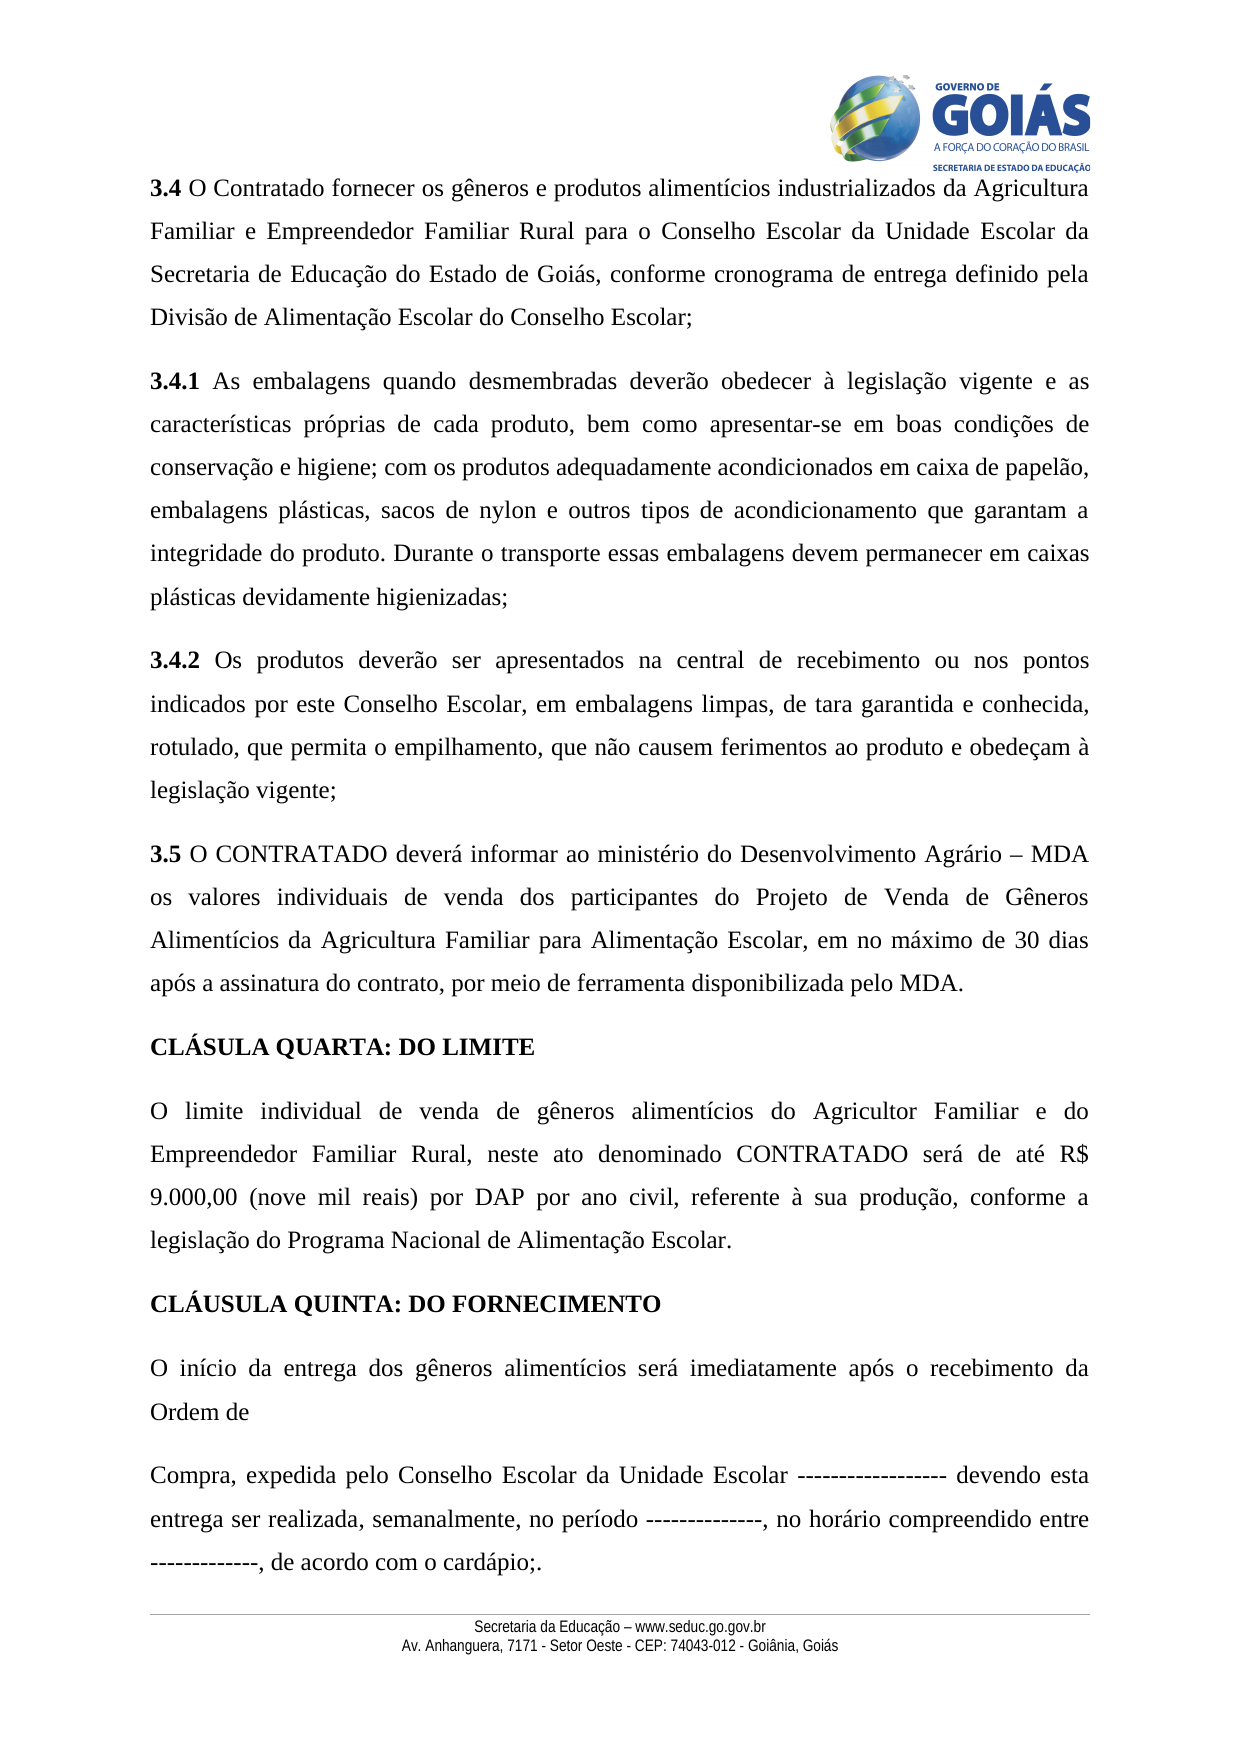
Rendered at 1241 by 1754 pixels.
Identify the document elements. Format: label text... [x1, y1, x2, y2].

text 3.5 O CONTRATADO deverá informar ao ministério do Desenvolvimento Agrário – MDA os valores individuais de venda dos participantes do Projeto de Venda de Gêneros Alimentícios da Agricultura Familiar para Alimentação Escolar, em no máximo de 30 dias após a assinatura do contrato, por meio de ferramenta disponibilizada pelo MDA. [150, 839, 1090, 997]
text CLÁSULA QUARTA: DO LIMITE [150, 1032, 1090, 1061]
text Compra, expedida pelo Conselho Escolar da Unidade Escolar ------------------ devendo esta entrega ser realizada, semanalmente, no período --------------, no horário compreendido entre -------------, de acordo com o cardápio;. [150, 1461, 1090, 1576]
text O início da entrega dos gêneros alimentícios será imediatamente após o recebimento da Ordem de [150, 1353, 1090, 1425]
picture [830, 75, 1091, 173]
text 3.4.2 Os produtos deverão ser apresentados na central de recebimento ou nos pontos indicados por este Conselho Escolar, em embalagens limpas, de tara garantida e conhecida, rotulado, que permita o empilhamento, que não causem ferimentos ao produto e obedeçam à legislação vigente; [150, 646, 1090, 804]
text CLÁUSULA QUINTA: DO FORNECIMENTO [150, 1289, 1090, 1318]
text 3.4.1 As embalagens quando desmembradas deverão obedecer à legislação vigente e as características próprias de cada produto, bem como apresentar-se em boas condições de conservação e higiene; com os produtos adequadamente acondicionados em caixa de papelão, embalagens plásticas, sacos de nylon e outros tipos de acondicionamento que garantam a integridade do produto. Durante o transporte essas embalagens devem permanecer em caixas plásticas devidamente higienizadas; [150, 366, 1090, 610]
text 3.4 O Contratado fornecer os gêneros e produtos alimentícios industrializados da Agricultura Familiar e Empreendedor Familiar Rural para o Conselho Escolar da Unidade Escolar da Secretaria de Educação do Estado de Goiás, conforme cronograma de entrega definido pela Divisão de Alimentação Escolar do Conselho Escolar; [150, 173, 1090, 331]
text O limite individual de venda de gêneros alimentícios do Agricultor Familiar e do Empreendedor Familiar Rural, neste ato denominado CONTRATADO será de até R$ 9.000,00 (nove mil reais) por DAP por ano civil, referente à sua produção, conforme a legislação do Programa Nacional de Alimentação Escolar. [150, 1096, 1090, 1254]
